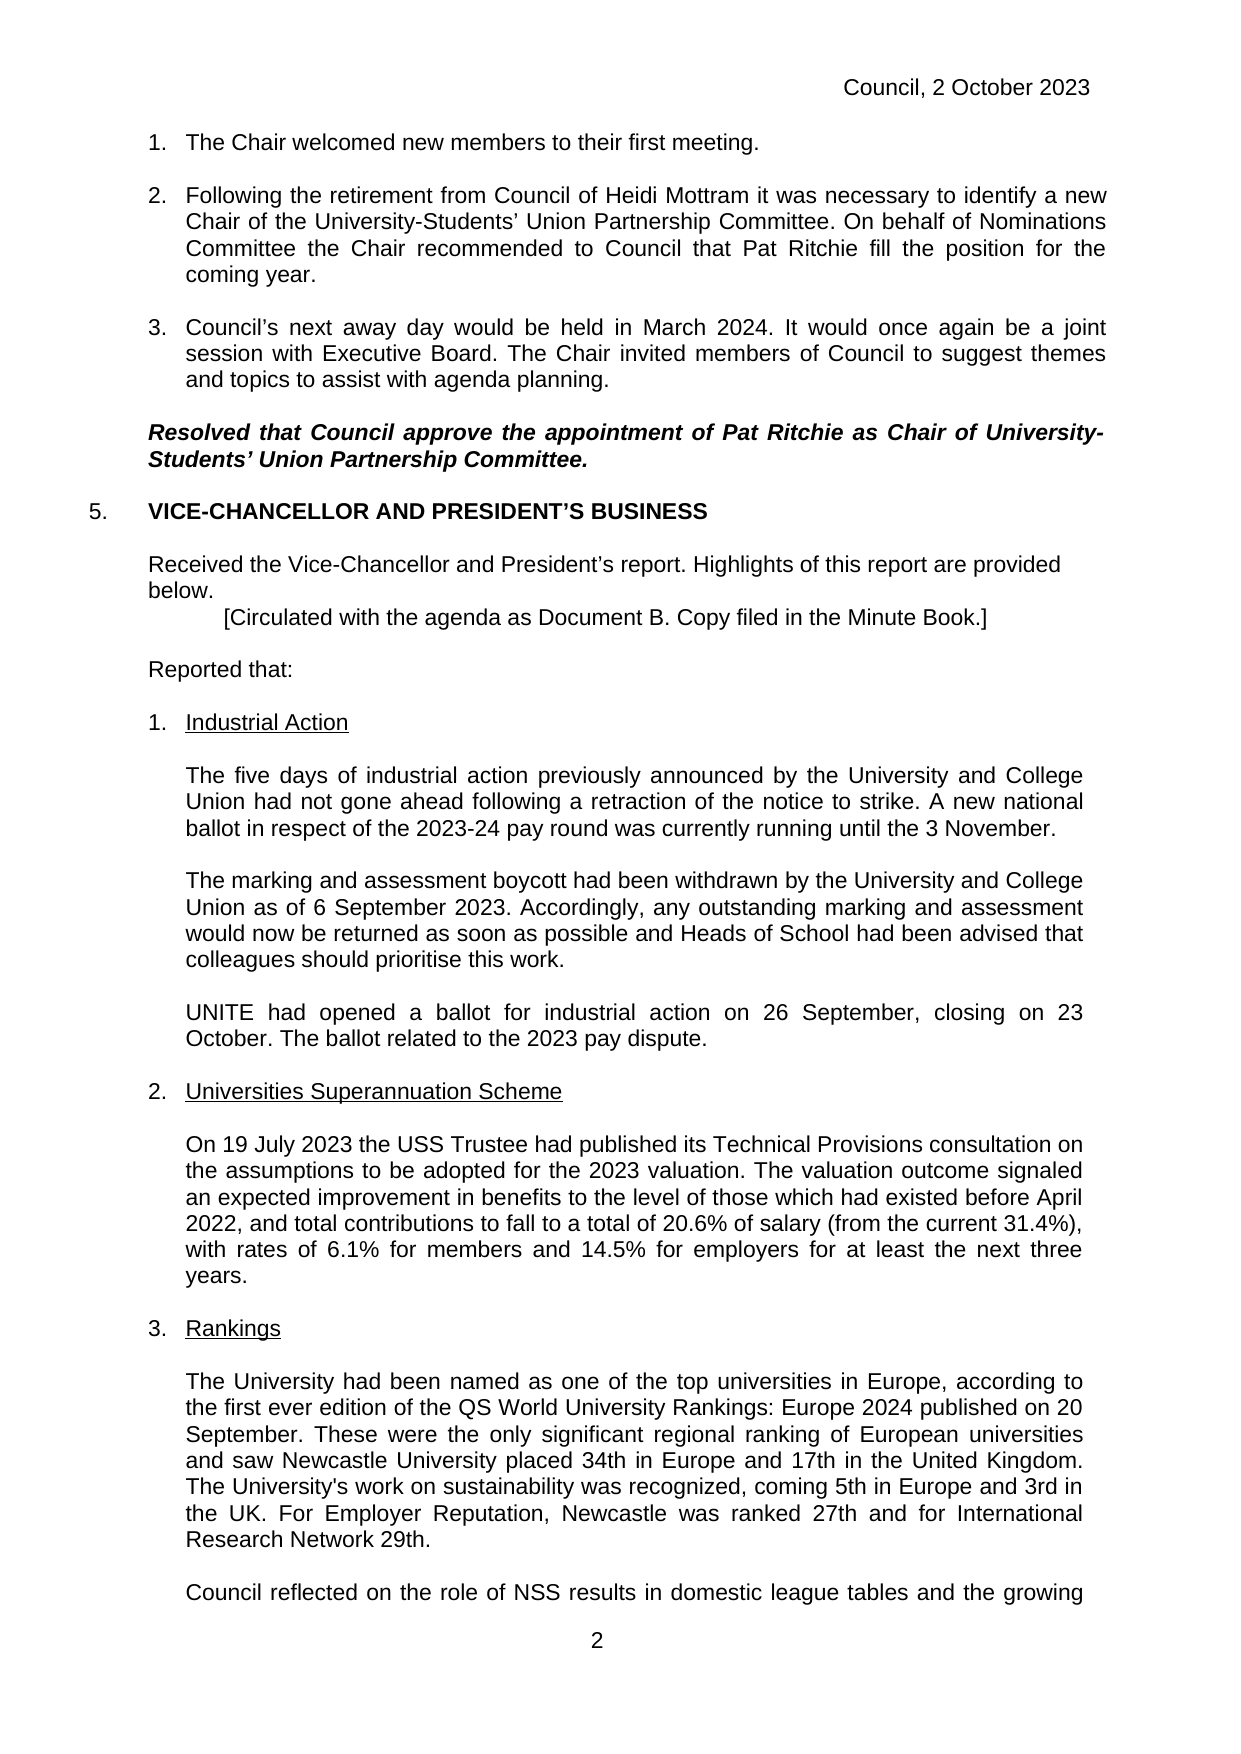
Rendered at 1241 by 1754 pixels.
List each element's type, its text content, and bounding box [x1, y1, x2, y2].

list On 19 July 2023 the USS Trustee had published its Technical Provisions consultation on the assumptions to be adopted for the 2023 valuation. The valuation outcome signaled an expected improvement in benefits to the level of those which had existed before April 2022, and total contributions to fall to a total of 20.6% of salary (from the current 31.4%), with rates of 6.1% for members and 14.5% for employers for at least the next three years. [185, 1131, 1084, 1289]
text Reported that: [148, 656, 1107, 683]
text Received the Vice-Chancellor and President’s report. Highlights of this report are provided below. [103, 551, 1107, 604]
list The Chair welcomed new members to their first meeting. [148, 129, 1107, 156]
list The University had been named as one of the top universities in Europe, according to the first ever edition of the QS World University Rankings: Europe 2024 published on 20 September. These were the only significant regional ranking of European universities and saw Newcastle University placed 34th in Europe and 17th in the United Kingdom. The University's work on sustainability was recognized, coming 5th in Europe and 3rd in the UK. For Employer Reputation, Newcastle was ranked 27th and for International Research Network 29th. [185, 1368, 1084, 1552]
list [185, 1579, 1084, 1605]
list The five days of industrial action previously announced by the University and College Union had not gone ahead following a retraction of the notice to strike. A new national ballot in respect of the 2023-24 pay round was currently running until the 3 November. [185, 762, 1084, 841]
text 5. VICE-CHANCELLOR AND PRESIDENT’S BUSINESS [89, 498, 1107, 524]
text Resolved that Council approve the appointment of Pat Ritchie as Chair of University-Students’ Union Partnership Committee. [148, 419, 1107, 472]
list Universities Superannuation Scheme [148, 1078, 1084, 1104]
list The marking and assessment boycott had been withdrawn by the University and College Union as of 6 September 2023. Accordingly, any outstanding marking and assessment would now be returned as soon as possible and Heads of School had been advised that colleagues should prioritise this work. [185, 867, 1084, 973]
list Rankings [148, 1315, 1084, 1342]
list Following the retirement from Council of Heidi Mottram it was necessary to identify a new Chair of the University-Students’ Union Partnership Committee. On behalf of Nominations Committee the Chair recommended to Council that Pat Ritchie fill the position for the coming year. [148, 182, 1107, 287]
list Industrial Action [148, 709, 1084, 735]
text [Circulated with the agenda as Document B. Copy filed in the Minute Book.] [103, 604, 1107, 630]
list UNITE had opened a ballot for industrial action on 26 September, closing on 23 October. The ballot related to the 2023 pay dispute. [185, 999, 1084, 1052]
list Council’s next away day would be held in March 2024. It would once again be a joint session with Executive Board. The Chair invited members of Council to suggest themes and topics to assist with agenda planning. [148, 314, 1107, 393]
